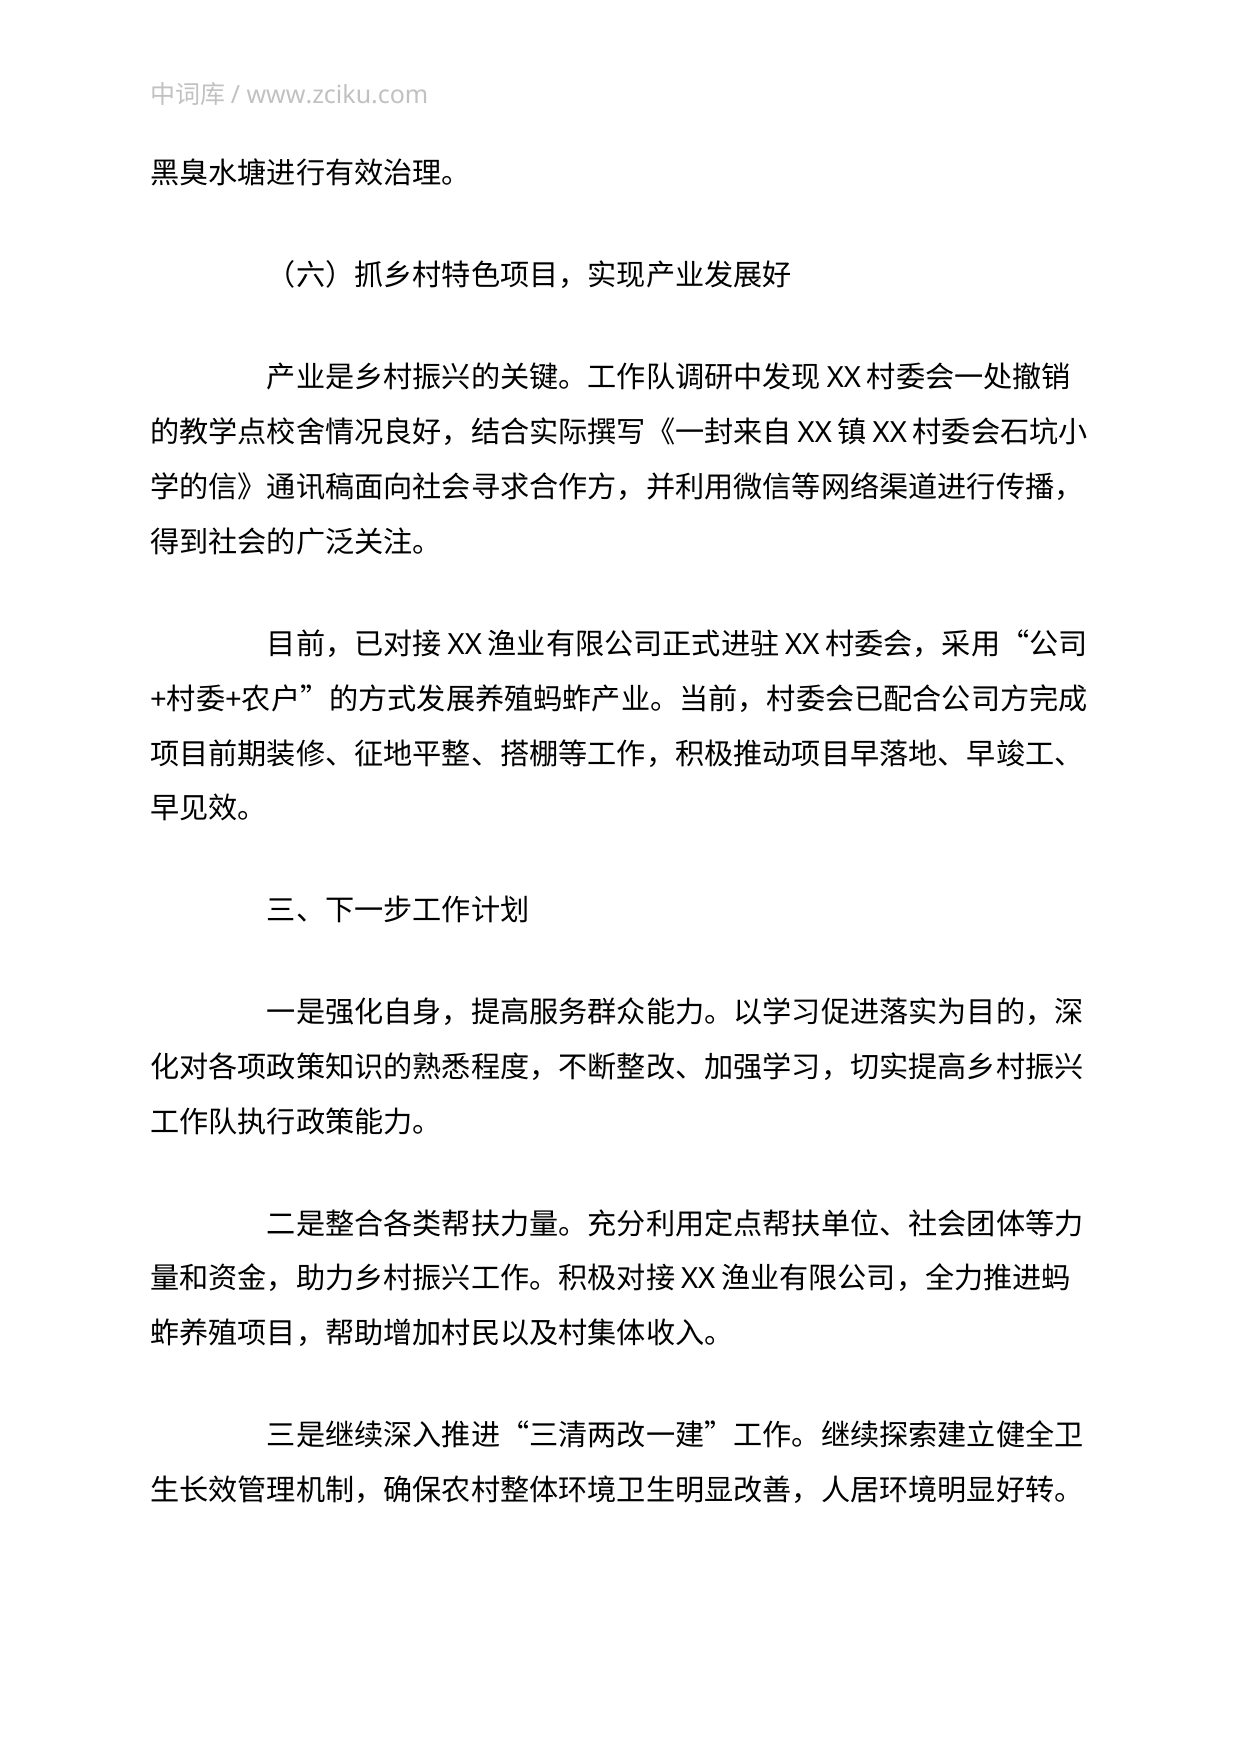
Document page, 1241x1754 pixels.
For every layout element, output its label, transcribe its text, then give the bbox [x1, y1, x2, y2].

text （六）抓乡村特色项目，实现产业发展好 [150, 252, 1090, 294]
text 一是强化自身，提高服务群众能力。以学习促进落实为目的，深化对各项政策知识的熟悉程度，不断整改、加强学习，切实提高乡村振兴工作队执行政策能力。 [150, 989, 1090, 1141]
text 二是整合各类帮扶力量。充分利用定点帮扶单位、社会团体等力量和资金，助力乡村振兴工作。积极对接XX渔业有限公司，全力推进蚂蚱养殖项目，帮助增加村民以及村集体收入。 [150, 1200, 1090, 1352]
text 三是继续深入推进“三清两改一建”工作。继续探索建立健全卫生长效管理机制，确保农村整体环境卫生明显改善，人居环境明显好转。 [150, 1412, 1090, 1509]
text 三、下一步工作计划 [150, 887, 1090, 929]
text 产业是乡村振兴的关键。工作队调研中发现XX村委会一处撤销的教学点校舍情况良好，结合实际撰写《一封来自XX镇XX村委会石坑小学的信》通讯稿面向社会寻求合作方，并利用微信等网络渠道进行传播，得到社会的广泛关注。 [150, 353, 1090, 561]
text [150, 150, 1090, 192]
text 目前，已对接XX渔业有限公司正式进驻XX村委会，采用“公司+村委+农户”的方式发展养殖蚂蚱产业。当前，村委会已配合公司方完成项目前期装修、征地平整、搭棚等工作，积极推动项目早落地、早竣工、早见效。 [150, 620, 1090, 827]
